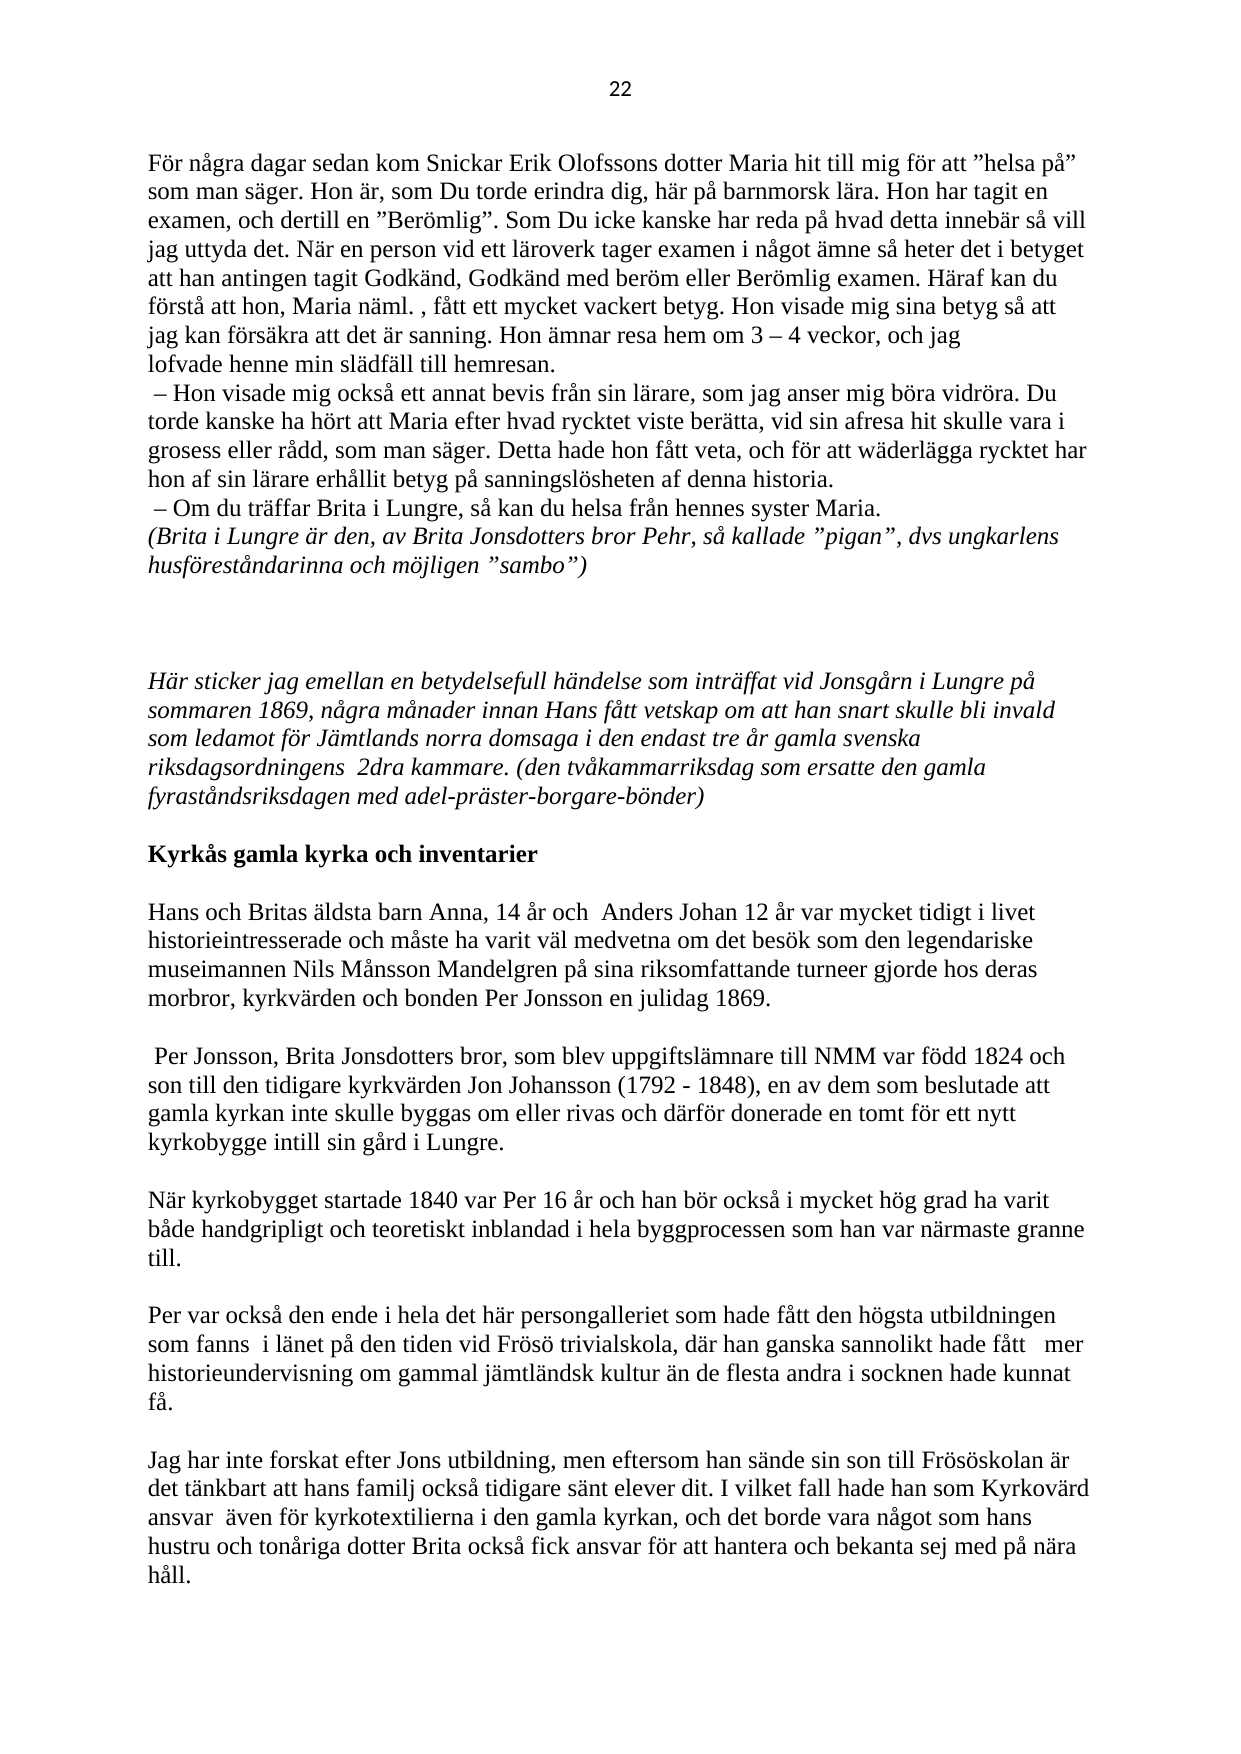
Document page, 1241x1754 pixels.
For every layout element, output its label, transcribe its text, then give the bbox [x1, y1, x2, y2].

text – Om du träffar Brita i Lungre, så kan du helsa från hennes syster Maria. [148, 493, 1093, 521]
text Jag har inte forskat efter Jons utbildning, men eftersom han sände sin son till Frösöskolan är det tänkbart att hans familj också tidigare sänt elever dit. I vilket fall hade han som Kyrkovärd ansvar även för kyrkotextilierna i den gamla kyrkan, och det borde vara något som hans hustru och tonåriga dotter Brita också fick ansvar för att hantera och bekanta sej med på nära håll. [148, 1445, 1093, 1588]
text (Brita i Lungre är den, av Brita Jonsdotters bror Pehr, så kallade ”pigan”, dvs ungkarlens husföreståndarinna och möjligen ”sambo”) [148, 521, 1093, 579]
text När kyrkobygget startade 1840 var Per 16 år och han bör också i mycket hög grad ha varit både handgripligt och teoretiskt inblandad i hela byggprocessen som han var närmaste granne till. [148, 1185, 1093, 1271]
text Per var också den ende i hela det här persongalleriet som hade fått den högsta utbildningen som fanns i länet på den tiden vid Frösö trivialskola, där han ganska sannolikt hade fått mer historieundervisning om gammal jämtländsk kultur än de flesta andra i socknen hade kunnat få. [148, 1301, 1093, 1416]
text lofvade henne min slädfäll till hemresan. [148, 349, 1093, 378]
text – Hon visade mig också ett annat bevis från sin lärare, som jag anser mig böra vidröra. Du torde kanske ha hört att Maria efter hvad rycktet viste berätta, vid sin afresa hit skulle vara i grosess eller rådd, som man säger. Detta hade hon fått veta, och för att wäderlägga rycktet har hon af sin lärare erhållit betyg på sanningslösheten af denna historia. [148, 378, 1093, 493]
text För några dagar sedan kom Snickar Erik Olofssons dotter Maria hit till mig för att ”helsa på” som man säger. Hon är, som Du torde erindra dig, här på barnmorsk lära. Hon har tagit en examen, och dertill en ”Berömlig”. Som Du icke kanske har reda på hvad detta innebär så vill jag uttyda det. När en person vid ett läroverk tager examen i något ämne så heter det i betyget att han antingen tagit Godkänd, Godkänd med beröm eller Berömlig examen. Häraf kan du förstå att hon, Maria näml. , fått ett mycket vackert betyg. Hon visade mig sina betyg så att jag kan försäkra att det är sanning. Hon ämnar resa hem om 3 – 4 veckor, och jag [148, 148, 1093, 349]
text Hans och Britas äldsta barn Anna, 14 år och Anders Johan 12 år var mycket tidigt i livet historieintresserade och måste ha varit väl medvetna om det besök som den legendariske museimannen Nils Månsson Mandelgren på sina riksomfattande turneer gjorde hos deras morbror, kyrkvärden och bonden Per Jonsson en julidag 1869. [148, 897, 1093, 1012]
text Per Jonsson, Brita Jonsdotters bror, som blev uppgiftslämnare till NMM var född 1824 och son till den tidigare kyrkvärden Jon Johansson (1792 - 1848), en av dem som beslutade att gamla kyrkan inte skulle byggas om eller rivas och därför donerade en tomt för ett nytt kyrkobygge intill sin gård i Lungre. [148, 1041, 1093, 1156]
text Här sticker jag emellan en betydelsefull händelse som inträffat vid Jonsgårn i Lungre på sommaren 1869, några månader innan Hans fått vetskap om att han snart skulle bli invald som ledamot för Jämtlands norra domsaga i den endast tre år gamla svenska riksdagsordningens 2dra kammare. (den tvåkammarriksdag som ersatte den gamla fyraståndsriksdagen med adel-präster-borgare-bönder) [148, 666, 1093, 810]
text Kyrkås gamla kyrka och inventarier [148, 839, 1093, 868]
